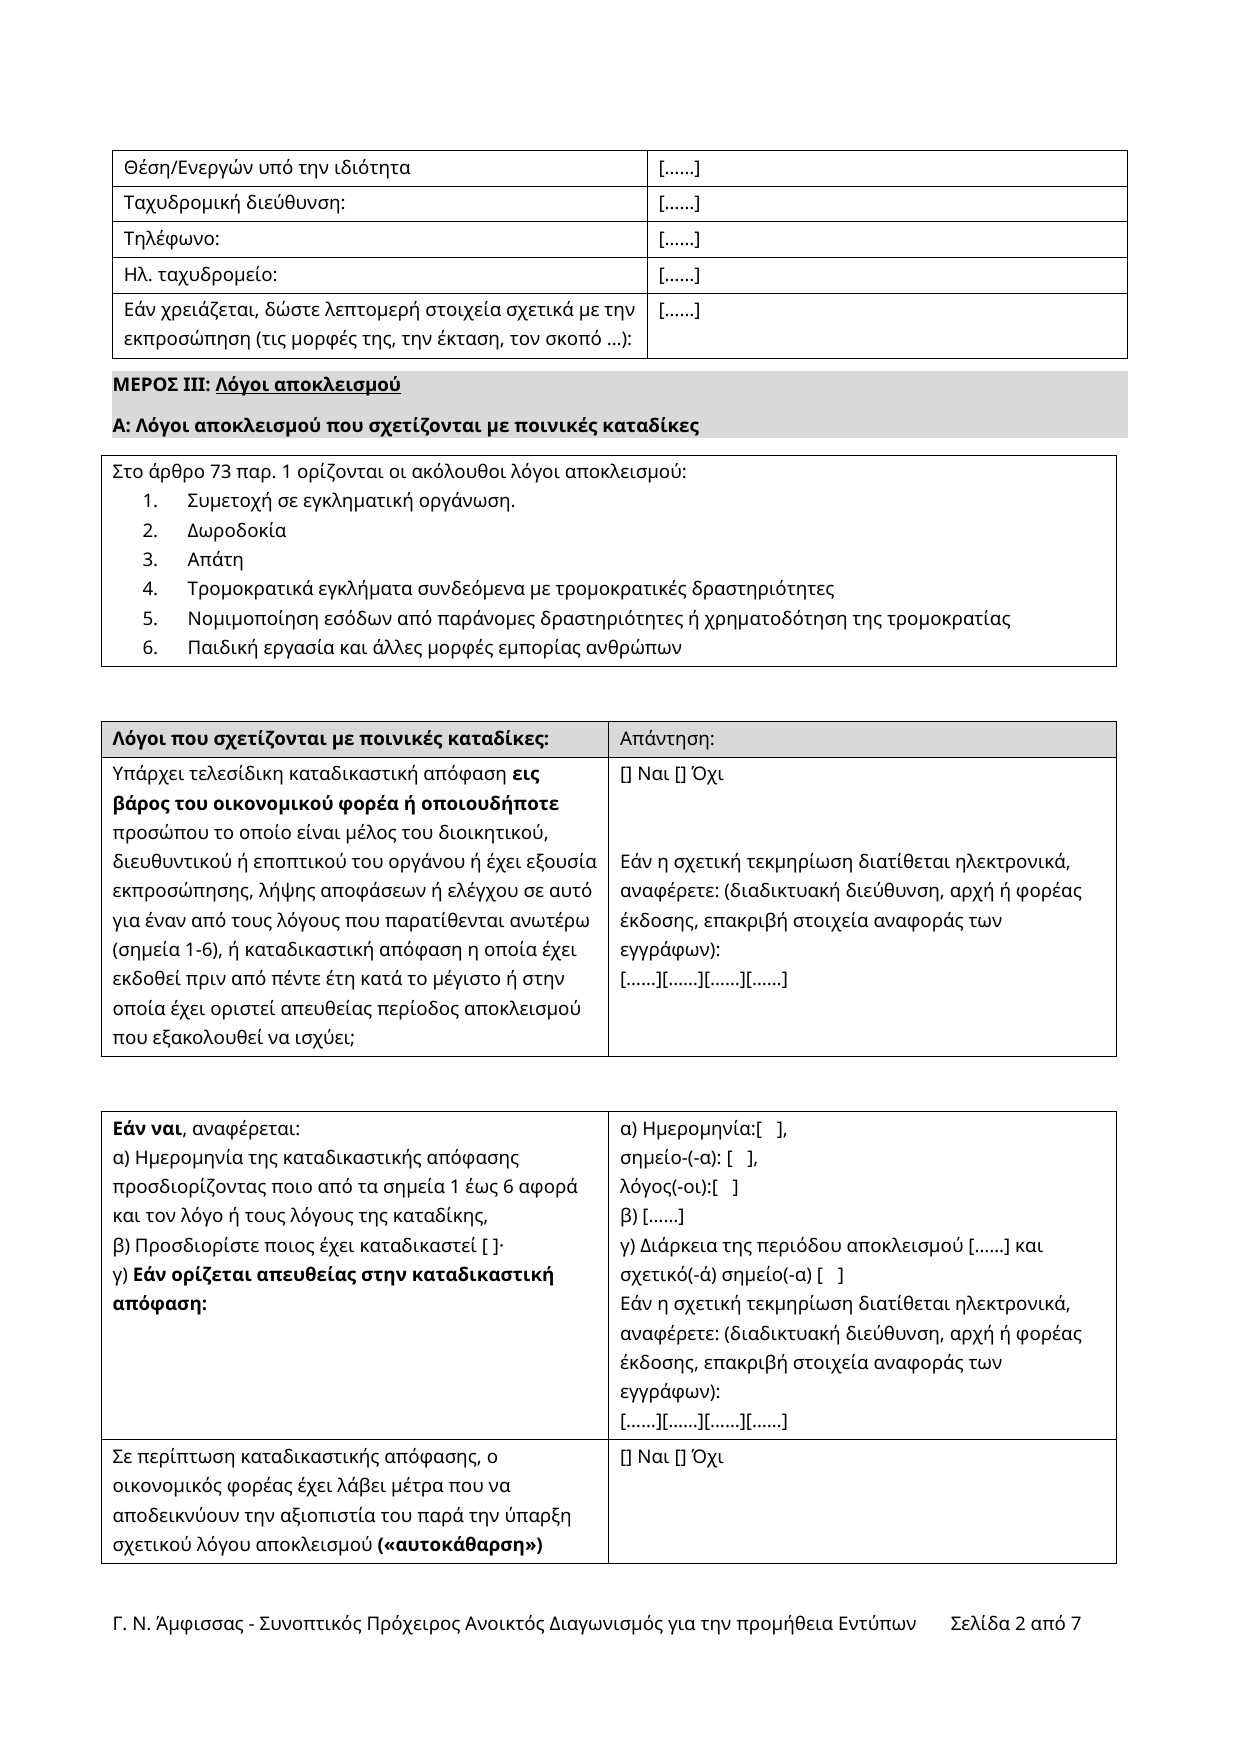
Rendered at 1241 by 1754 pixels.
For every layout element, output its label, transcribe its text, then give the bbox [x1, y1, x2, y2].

text Α: Λόγοι αποκλεισμού που σχετίζονται με ποινικές καταδίκες [112, 413, 1128, 438]
table_header Εάν ναι, αναφέρεται: α) Ημερομηνία της καταδικαστικής απόφασης προσδιορίζοντας ποιο από τα σημεία 1 έως 6 αφορά και τον λόγο ή τους λόγους της καταδίκης, β) Προσδιορίστε ποιος έχει καταδικαστεί [ ]· γ) Εάν ορίζεται απευθείας στην καταδικαστική απόφαση: [102, 1112, 608, 1439]
table_header Απάντηση: [609, 722, 1116, 757]
table_header Στο άρθρο 73 παρ. 1 ορίζονται οι ακόλουθοι λόγοι αποκλεισμού: Συμετοχή σε εγκληματική οργάνωση. Δωροδοκία Απάτη Τρομοκρατικά εγκλήματα συνδεόμενα με τρομοκρατικές δραστηριότητες Νομιμοποίηση εσόδων από παράνομες δραστηριότητες ή χρηματοδότηση της τρομοκρατίας Παιδική εργασία και άλλες μορφές εμπορίας ανθρώπων [102, 456, 1116, 666]
table_cell Υπάρχει τελεσίδικη καταδικαστική απόφαση εις βάρος του οικονομικού φορέα ή οποιουδήποτε προσώπου το οποίο είναι μέλος του διοικητικού, διευθυντικού ή εποπτικού του οργάνου ή έχει εξουσία εκπροσώπησης, λήψης αποφάσεων ή ελέγχου σε αυτό για έναν από τους λόγους που παρατίθενται ανωτέρω (σημεία 1-6), ή καταδικαστική απόφαση η οποία έχει εκδοθεί πριν από πέντε έτη κατά το μέγιστο ή στην οποία έχει οριστεί απευθείας περίοδος αποκλεισμού που εξακολουθεί να ισχύει; [102, 758, 608, 1056]
table_header Λόγοι που σχετίζονται με ποινικές καταδίκες: [102, 722, 608, 757]
table_cell [……] [648, 222, 1127, 257]
table_cell [] Ναι [] Όχι Εάν η σχετική τεκμηρίωση διατίθεται ηλεκτρονικά, αναφέρετε: (διαδικτυακή διεύθυνση, αρχή ή φορέας έκδοσης, επακριβή στοιχεία αναφοράς των εγγράφων): [……][……][……][……] [609, 758, 1116, 1056]
text ΜΕΡΟΣ ΙΙI: Λόγοι αποκλεισμού [112, 371, 1128, 396]
table_cell [……] [648, 294, 1127, 357]
table_cell Εάν χρειάζεται, δώστε λεπτομερή στοιχεία σχετικά με την εκπροσώπηση (τις μορφές της, την έκταση, τον σκοπό …): [113, 294, 647, 357]
table_cell Σε περίπτωση καταδικαστικής απόφασης, ο οικονομικός φορέας έχει λάβει μέτρα που να αποδεικνύουν την αξιοπιστία του παρά την ύπαρξη σχετικού λόγου αποκλεισμού («αυτοκάθαρση») [102, 1440, 608, 1563]
table_cell [] Ναι [] Όχι [609, 1440, 1116, 1563]
table_cell Θέση/Ενεργών υπό την ιδιότητα [113, 151, 647, 186]
table_cell [……] [648, 258, 1127, 292]
table_header α) Ημερομηνία:[ ], σημείο-(-α): [ ], λόγος(-οι):[ ] β) [……] γ) Διάρκεια της περιόδου αποκλεισμού [……] και σχετικό(-ά) σημείο(-α) [ ] Εάν η σχετική τεκμηρίωση διατίθεται ηλεκτρονικά, αναφέρετε: (διαδικτυακή διεύθυνση, αρχή ή φορέας έκδοσης, επακριβή στοιχεία αναφοράς των εγγράφων): [……][……][……][……] [609, 1112, 1116, 1439]
table_cell Ταχυδρομική διεύθυνση: [113, 187, 647, 221]
table_cell [……] [648, 151, 1127, 186]
table_cell [……] [648, 187, 1127, 221]
table_cell Τηλέφωνο: [113, 222, 647, 257]
table_cell Ηλ. ταχυδρομείο: [113, 258, 647, 292]
